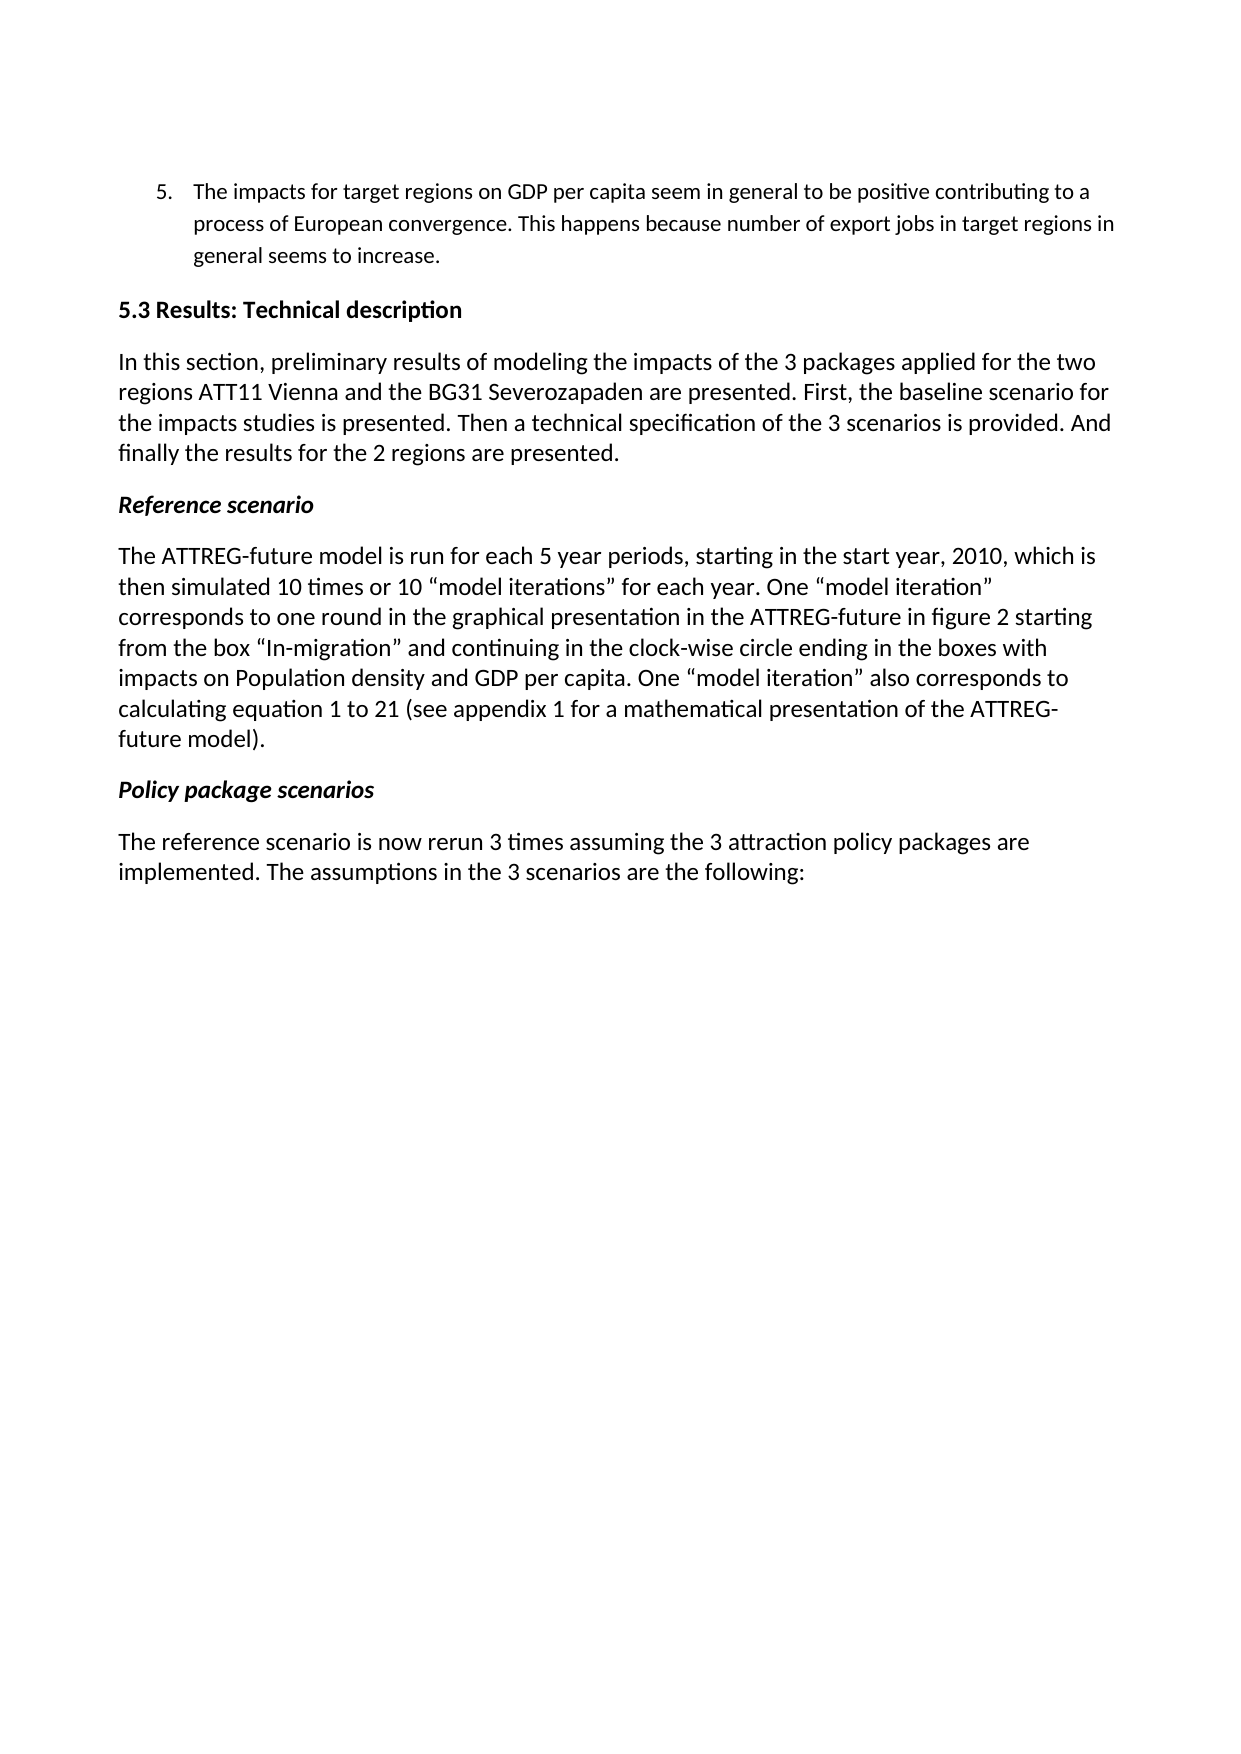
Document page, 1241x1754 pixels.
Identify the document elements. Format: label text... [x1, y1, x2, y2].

text 5.3 Results: Technical description [118, 294, 1122, 325]
text The ATTREG-future model is run for each 5 year periods, starting in the start year, 2010, which is then simulated 10 times or 10 “model iterations” for each year. One “model iteration” corresponds to one round in the graphical presentation in the ATTREG-future in figure 2 starting from the box “In-migration” and continuing in the clock-wise circle ending in the boxes with impacts on Population density and GDP per capita. One “model iteration” also corresponds to calculating equation 1 to 21 (see appendix 1 for a mathematical presentation of the ATTREG-future model). [118, 540, 1122, 754]
list The impacts for target regions on GDP per capita seem in general to be positive contributing to a process of European convergence. This happens because number of export jobs in target regions in general seems to increase. [156, 177, 1122, 269]
text Reference scenario [118, 489, 1122, 519]
text The reference scenario is now rerun 3 times assuming the 3 attraction policy packages are implemented. The assumptions in the 3 scenarios are the following: [118, 826, 1122, 887]
text In this section, preliminary results of modeling the impacts of the 3 packages applied for the two regions ATT11 Vienna and the BG31 Severozapaden are presented. First, the baseline scenario for the impacts studies is presented. Then a technical specification of the 3 scenarios is provided. And finally the results for the 2 regions are presented. [118, 346, 1122, 468]
text Policy package scenarios [118, 775, 1122, 805]
